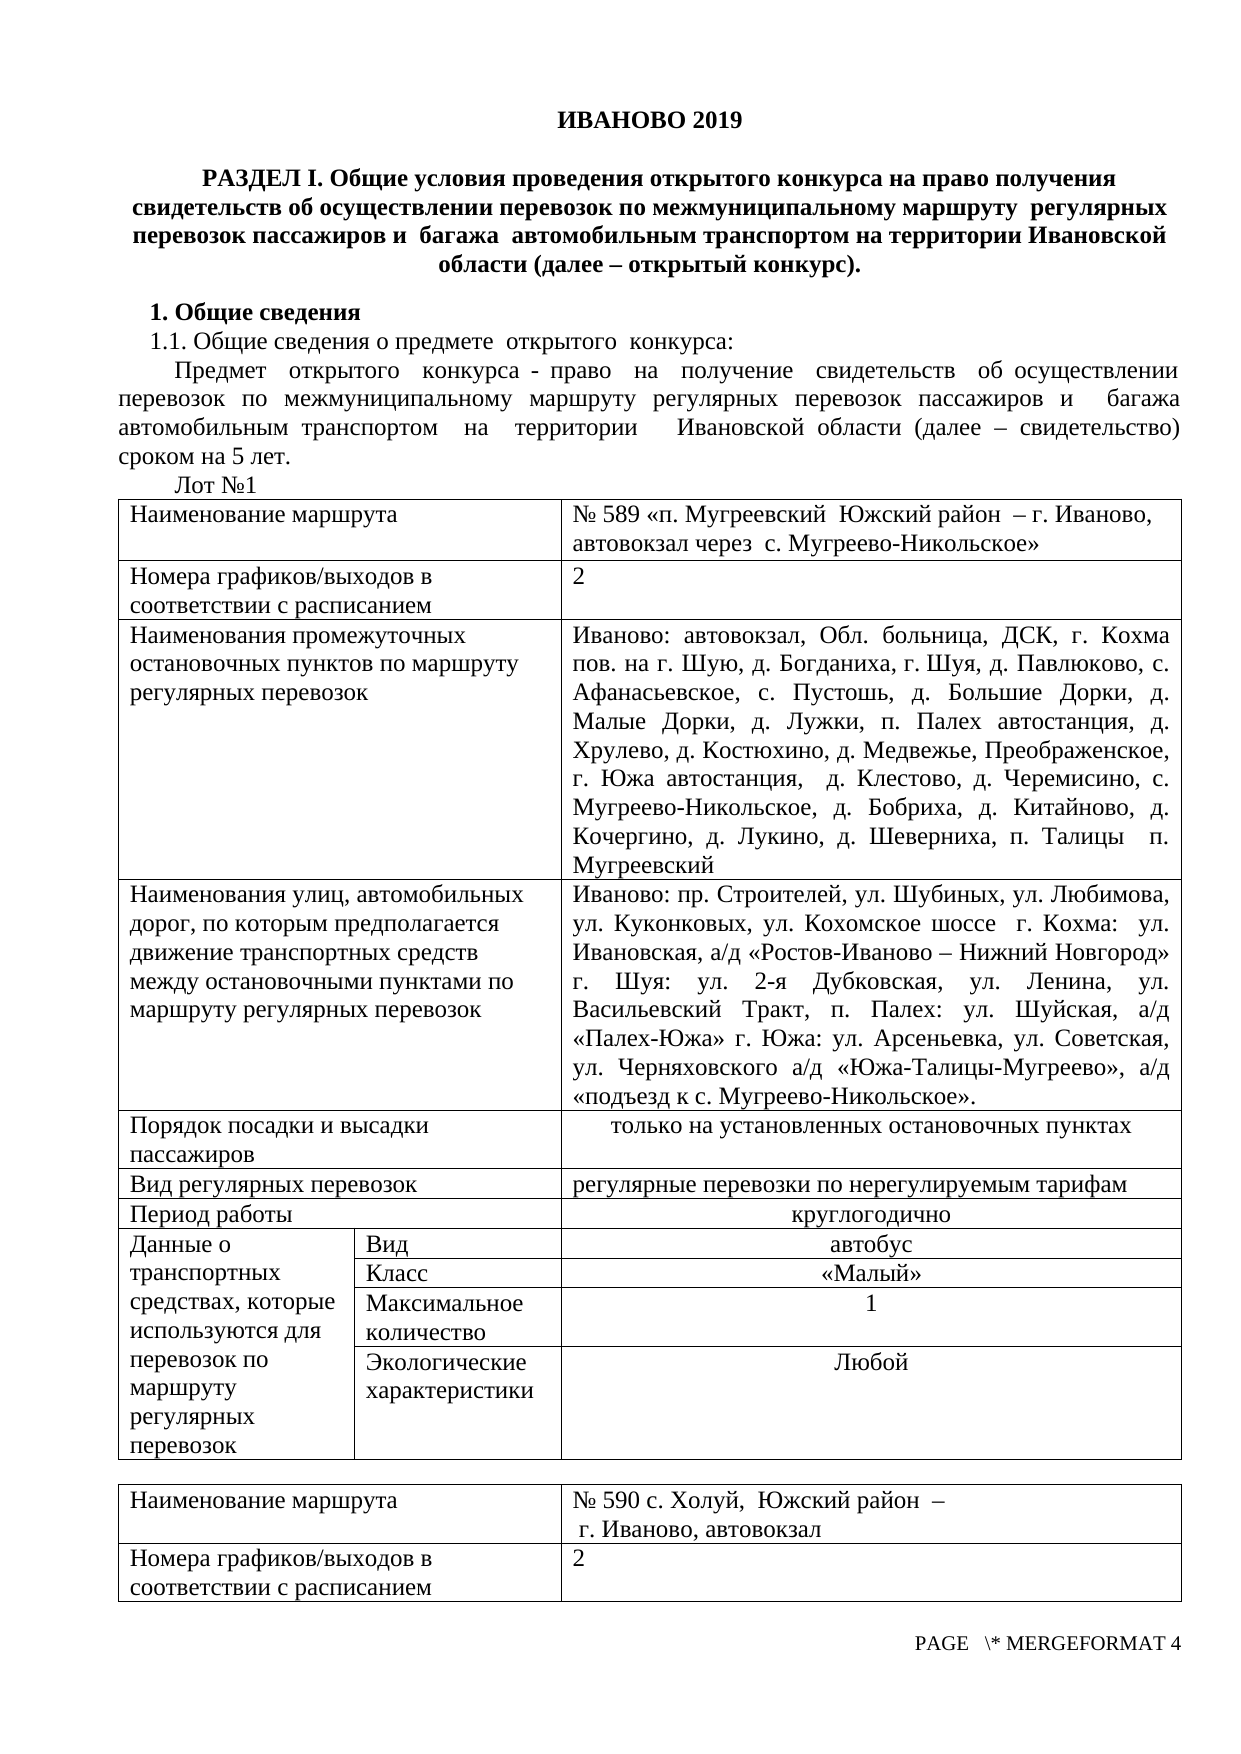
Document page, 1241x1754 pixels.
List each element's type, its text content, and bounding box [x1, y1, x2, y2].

table_header № 590 с. Холуй, Южский район – г. Иваново, автовокзал [562, 1485, 1181, 1542]
table_header № 589 «п. Мугреевский Южский район – г. Иваново, автовокзал через с. Мугреево-Никольское» [562, 500, 1181, 560]
table_cell автобус [562, 1229, 1181, 1257]
text Лот №1 [118, 470, 1181, 498]
table_cell Наименования улиц, автомобильных дорог, по которым предполагается движение транспортных средств между остановочными пунктами по маршруту регулярных перевозок [119, 880, 561, 1109]
text Предмет открытого конкурса - право на получение свидетельств об осуществлении перевозок по межмуниципальному маршруту регулярных перевозок пассажиров и багажа автомобильным транспортом на территории Ивановской области (далее – свидетельство) сроком на 5 лет. [118, 355, 1181, 470]
text РАЗДЕЛ I. Общие условия проведения открытого конкурса на право получения свидетельств об осуществлении перевозок по межмуниципальному маршруту регулярных перевозок пассажиров и багажа автомобильным транспортом на территории Ивановской области (далее – открытый конкурс). [118, 163, 1181, 278]
table_cell Класс [355, 1259, 561, 1287]
table_header Наименование маршрута [119, 500, 561, 560]
table_cell Порядок посадки и высадки пассажиров [119, 1111, 561, 1168]
table_cell только на установленных остановочных пунктах [562, 1111, 1181, 1168]
table_cell Экологические характеристики [355, 1347, 561, 1459]
table_cell Номера графиков/выходов в соответствии с расписанием [119, 561, 561, 619]
table_cell 2 [562, 1544, 1181, 1601]
table_header Наименование маршрута [119, 1485, 561, 1542]
table_cell 1 [562, 1288, 1181, 1346]
text 1. Общие сведения [118, 297, 1181, 326]
text 1.1. Общие сведения о предмете открытого конкурса: [118, 326, 1181, 355]
table_cell Максимальное количество [355, 1288, 561, 1346]
table_cell 2 [562, 561, 1181, 619]
table_cell Иваново: пр. Строителей, ул. Шубиных, ул. Любимова, ул. Куконковых, ул. Кохомское шоссе г. Кохма: ул. Ивановская, а/д «Ростов-Иваново – Нижний Новгород» г. Шуя: ул. 2-я Дубковская, ул. Ленина, ул. Васильевский Тракт, п. Палех: ул. Шуйская, а/д «Палех-Южа» г. Южа: ул. Арсеньевка, ул. Советская, ул. Черняховского а/д «Южа-Талицы-Мугреево», а/д «подъезд к с. Мугреево-Никольское». [562, 880, 1181, 1109]
table_cell Период работы [119, 1199, 561, 1228]
text ИВАНОВО 2019 [118, 106, 1181, 134]
table_cell круглогодично [562, 1199, 1181, 1228]
table_cell «Малый» [562, 1259, 1181, 1287]
table_cell Вид регулярных перевозок [119, 1169, 561, 1198]
table_cell Иваново: автовокзал, Обл. больница, ДСК, г. Кохма пов. на г. Шую, д. Богданиха, г. Шуя, д. Павлюково, с. Афанасьевское, с. Пустошь, д. Большие Дорки, д. Малые Дорки, д. Лужки, п. Палех автостанция, д. Хрулево, д. Костюхино, д. Медвежье, Преображенское, г. Южа автостанция, д. Клестово, д. Черемисино, с. Мугреево-Никольское, д. Бобриха, д. Китайново, д. Кочергино, д. Лукино, д. Шеверниха, п. Талицы п. Мугреевский [562, 620, 1181, 878]
table_cell Номера графиков/выходов в соответствии с расписанием [119, 1544, 561, 1601]
table_cell Данные о транспортных средствах, которые используются для перевозок по маршруту регулярных перевозок [119, 1229, 354, 1459]
table_cell Вид [355, 1229, 561, 1257]
table_cell Любой [562, 1347, 1181, 1459]
table_cell регулярные перевозки по нерегулируемым тарифам [562, 1169, 1181, 1198]
table_cell Наименования промежуточных остановочных пунктов по маршруту регулярных перевозок [119, 620, 561, 878]
